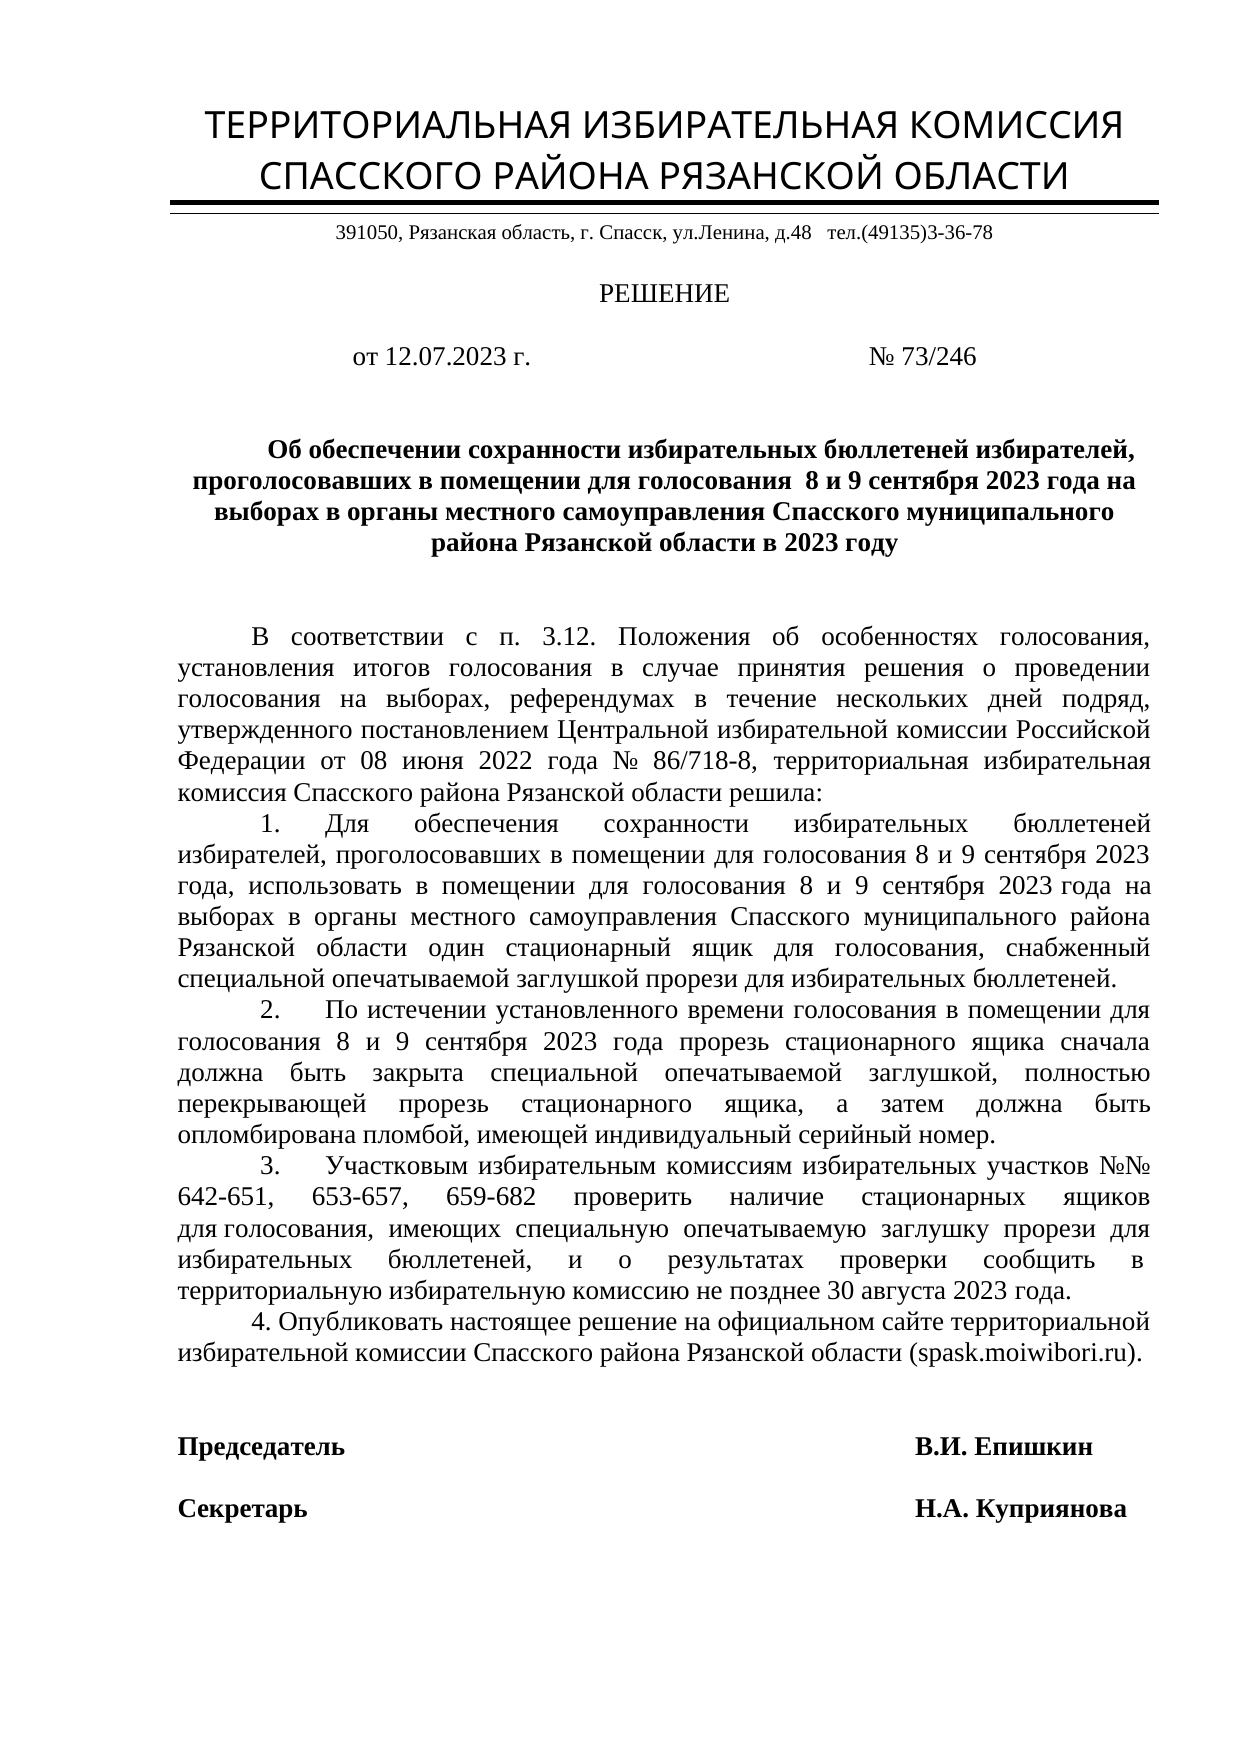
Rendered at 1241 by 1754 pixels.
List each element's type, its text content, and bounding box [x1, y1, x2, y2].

text от 12.07.2023 г. № 73/246 [177, 339, 1152, 371]
subtitle Об обеспечении сохранности избирательных бюллетеней избирателей, проголосовавших в помещении для голосования 8 и 9 сентября 2023 года на выборах в органы местного самоуправления Спасского муниципального района Рязанской области в 2023 году [177, 433, 1152, 558]
table_header [170, 205, 1158, 212]
subtitle ТЕРРИТОРИАЛЬНАЯ ИЗБИРАТЕЛЬНАЯ КОМИССИЯ [177, 98, 1152, 149]
text Секретарь Н.А. Куприянова [177, 1492, 1152, 1523]
list Участковым избирательным комиссиям избирательных участков №№ 642-651, 653-657, 659-682 проверить наличие стационарных ящиков для голосования, имеющих специальную опечатываемую заглушку прорези для избирательных бюллетеней, и о результатах проверки сообщить в территориальную избирательную комиссию не позднее 30 августа 2023 года. [177, 1149, 1152, 1305]
subtitle СПАССКОГО РАЙОНА РЯЗАНСКОЙ ОБЛАСТИ [177, 149, 1152, 200]
subtitle РЕШЕНИЕ [177, 277, 1152, 308]
text В соответствии с п. 3.12. Положения об особенностях голосования, установления итогов голосования в случае принятия решения о проведении голосования на выборах, референдумах в течение нескольких дней подряд, утвержденного постановлением Центральной избирательной комиссии Российской Федерации от 08 июня 2022 года № 86/718-8, территориальная избирательная комиссия Спасского района Рязанской области решила: [177, 620, 1152, 807]
text 4. Опубликовать настоящее решение на официальном сайте территориальной избирательной комиссии Спасского района Рязанской области (spask.moiwibori.ru). [177, 1305, 1152, 1367]
list По истечении установленного времени голосования в помещении для голосования 8 и 9 сентября 2023 года прорезь стационарного ящика сначала должна быть закрыта специальной опечатываемой заглушкой, полностью перекрывающей прорезь стационарного ящика, а затем должна быть опломбирована пломбой, имеющей индивидуальный серийный номер. [177, 994, 1152, 1149]
text 391050, Рязанская область, г. Спасск, ул.Ленина, д.48 тел.(49135)3-36-78 [177, 220, 1152, 244]
list Для обеспечения сохранности избирательных бюллетеней избирателей, проголосовавших в помещении для голосования 8 и 9 сентября 2023 года, использовать в помещении для голосования 8 и 9 сентября 2023 года на выборах в органы местного самоуправления Спасского муниципального района Рязанской области один стационарный ящик для голосования, снабженный специальной опечатываемой заглушкой прорези для избирательных бюллетеней. [177, 807, 1152, 994]
text Председатель В.И. Епишкин [177, 1430, 1152, 1461]
